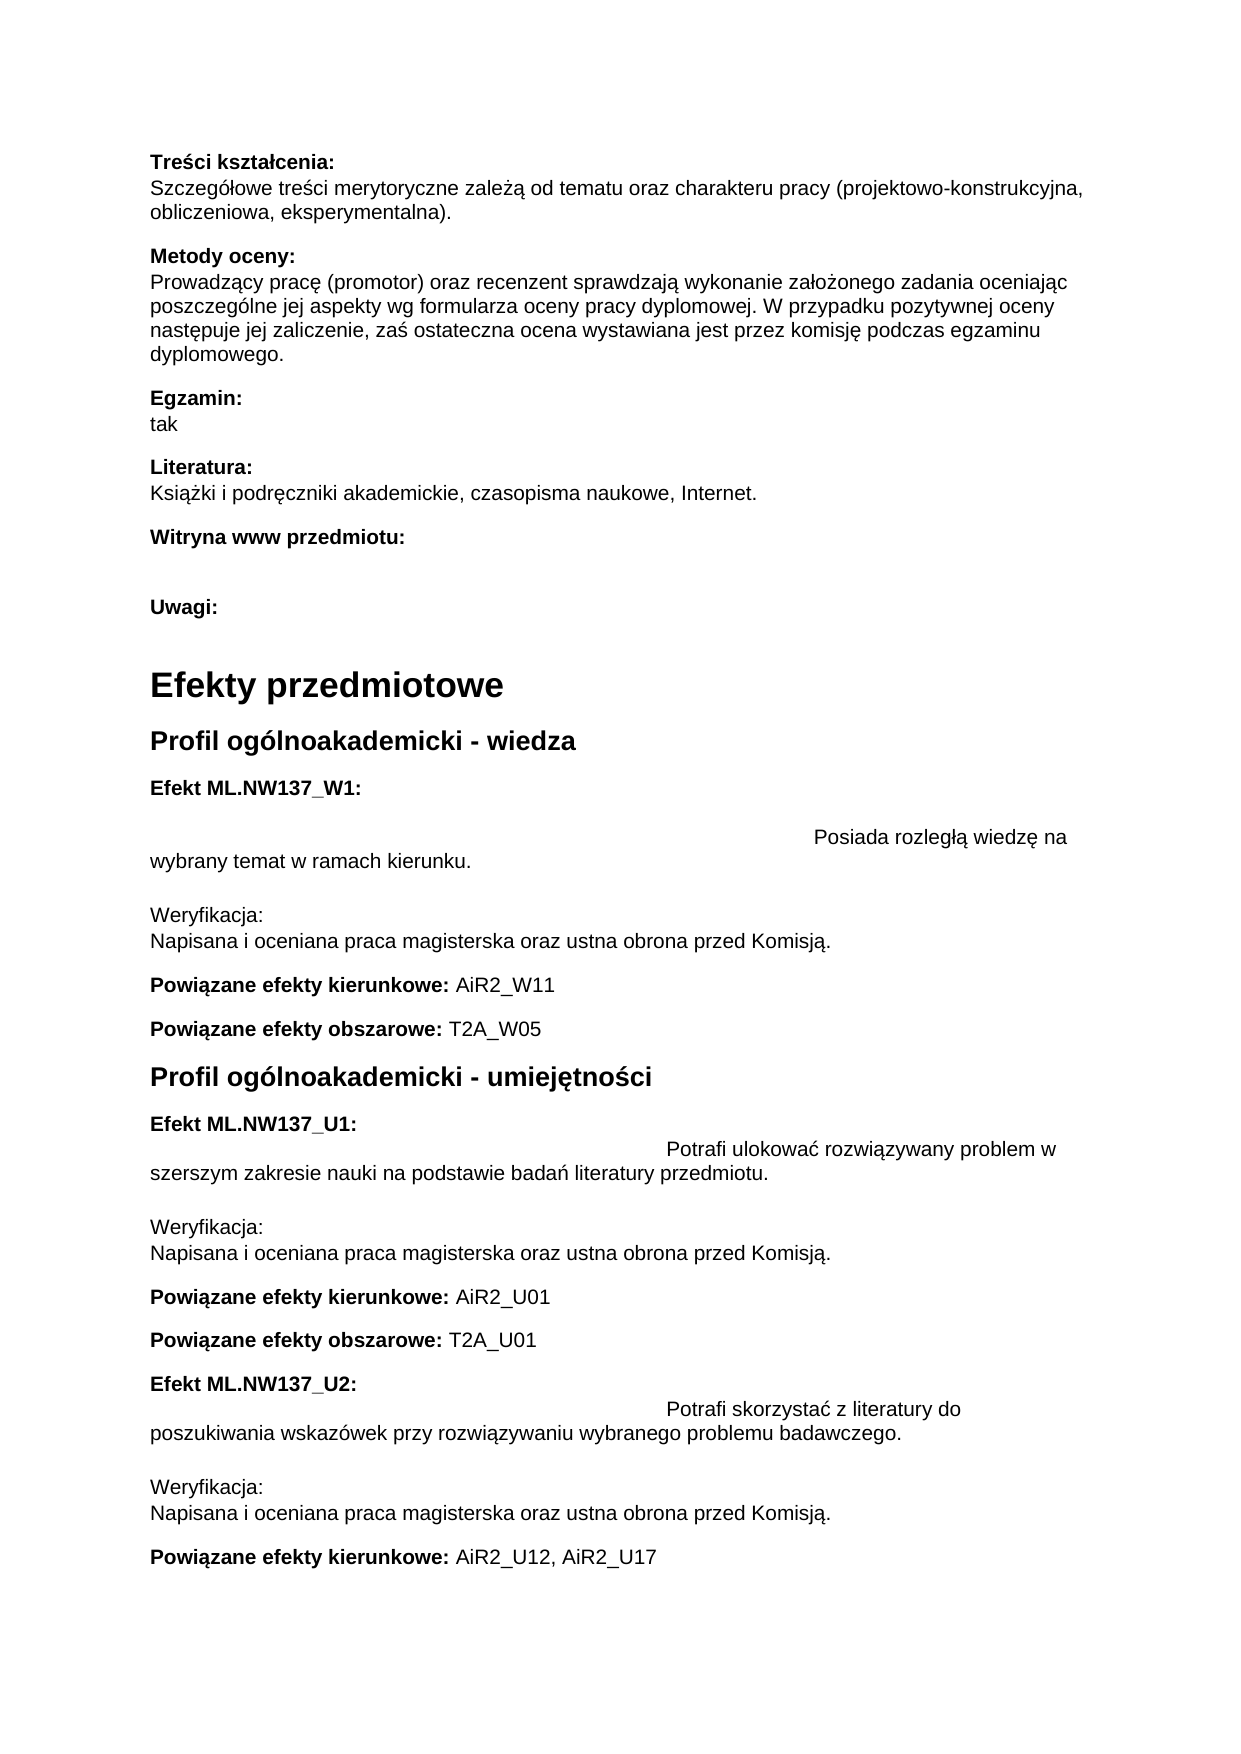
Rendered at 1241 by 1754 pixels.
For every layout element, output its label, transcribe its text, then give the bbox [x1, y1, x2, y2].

text Powiązane efekty kierunkowe: AiR2_U12, AiR2_U17 [150, 1545, 1090, 1569]
text Weryfikacja: [150, 1475, 1090, 1499]
text Efekt ML.NW137_U2: [150, 1372, 1090, 1396]
text Książki i podręczniki akademickie, czasopisma naukowe, Internet. [150, 481, 1090, 505]
text Witryna www przedmiotu: [150, 525, 1090, 549]
text Napisana i oceniana praca magisterska oraz ustna obrona przed Komisją. [150, 929, 1090, 953]
text Prowadzący pracę (promotor) oraz recenzent sprawdzają wykonanie założonego zadania oceniając poszczególne jej aspekty wg formularza oceny pracy dyplomowej. W przypadku pozytywnej oceny następuje jej zaliczenie, zaś ostateczna ocena wystawiana jest przez komisję podczas egzaminu dyplomowego. [150, 270, 1090, 366]
subtitle Profil ogólnoakademicki - wiedza [150, 725, 1090, 756]
text Literatura: [150, 455, 1090, 479]
text Powiązane efekty kierunkowe: AiR2_U01 [150, 1284, 1090, 1308]
text Egzamin: [150, 385, 1090, 409]
text Napisana i oceniana praca magisterska oraz ustna obrona przed Komisją. [150, 1241, 1090, 1265]
text Weryfikacja: [150, 1215, 1090, 1239]
text Powiązane efekty obszarowe: T2A_W05 [150, 1017, 1090, 1041]
text Potrafi ulokować rozwiązywany problem w szerszym zakresie nauki na podstawie badań literatury przedmiotu. [150, 1137, 1090, 1208]
subtitle Efekty przedmiotowe [150, 664, 1090, 705]
text Efekt ML.NW137_W1: [150, 776, 1090, 800]
text Napisana i oceniana praca magisterska oraz ustna obrona przed Komisją. [150, 1501, 1090, 1525]
text Potrafi skorzystać z literatury do poszukiwania wskazówek przy rozwiązywaniu wybranego problemu badawczego. [150, 1397, 1090, 1469]
text tak [150, 411, 1090, 435]
text Weryfikacja: [150, 903, 1090, 927]
text Powiązane efekty obszarowe: T2A_U01 [150, 1328, 1090, 1352]
text Posiada rozległą wiedzę na wybrany temat w ramach kierunku. [150, 801, 1090, 897]
text Efekt ML.NW137_U1: [150, 1112, 1090, 1136]
subtitle Profil ogólnoakademicki - umiejętności [150, 1061, 1090, 1092]
text Metody oceny: [150, 244, 1090, 268]
text Szczegółowe treści merytoryczne zależą od tematu oraz charakteru pracy (projektowo-konstrukcyjna, obliczeniowa, eksperymentalna). [150, 176, 1090, 224]
text Uwagi: [150, 595, 1090, 619]
text Powiązane efekty kierunkowe: AiR2_W11 [150, 973, 1090, 997]
text Treści kształcenia: [150, 150, 1090, 174]
